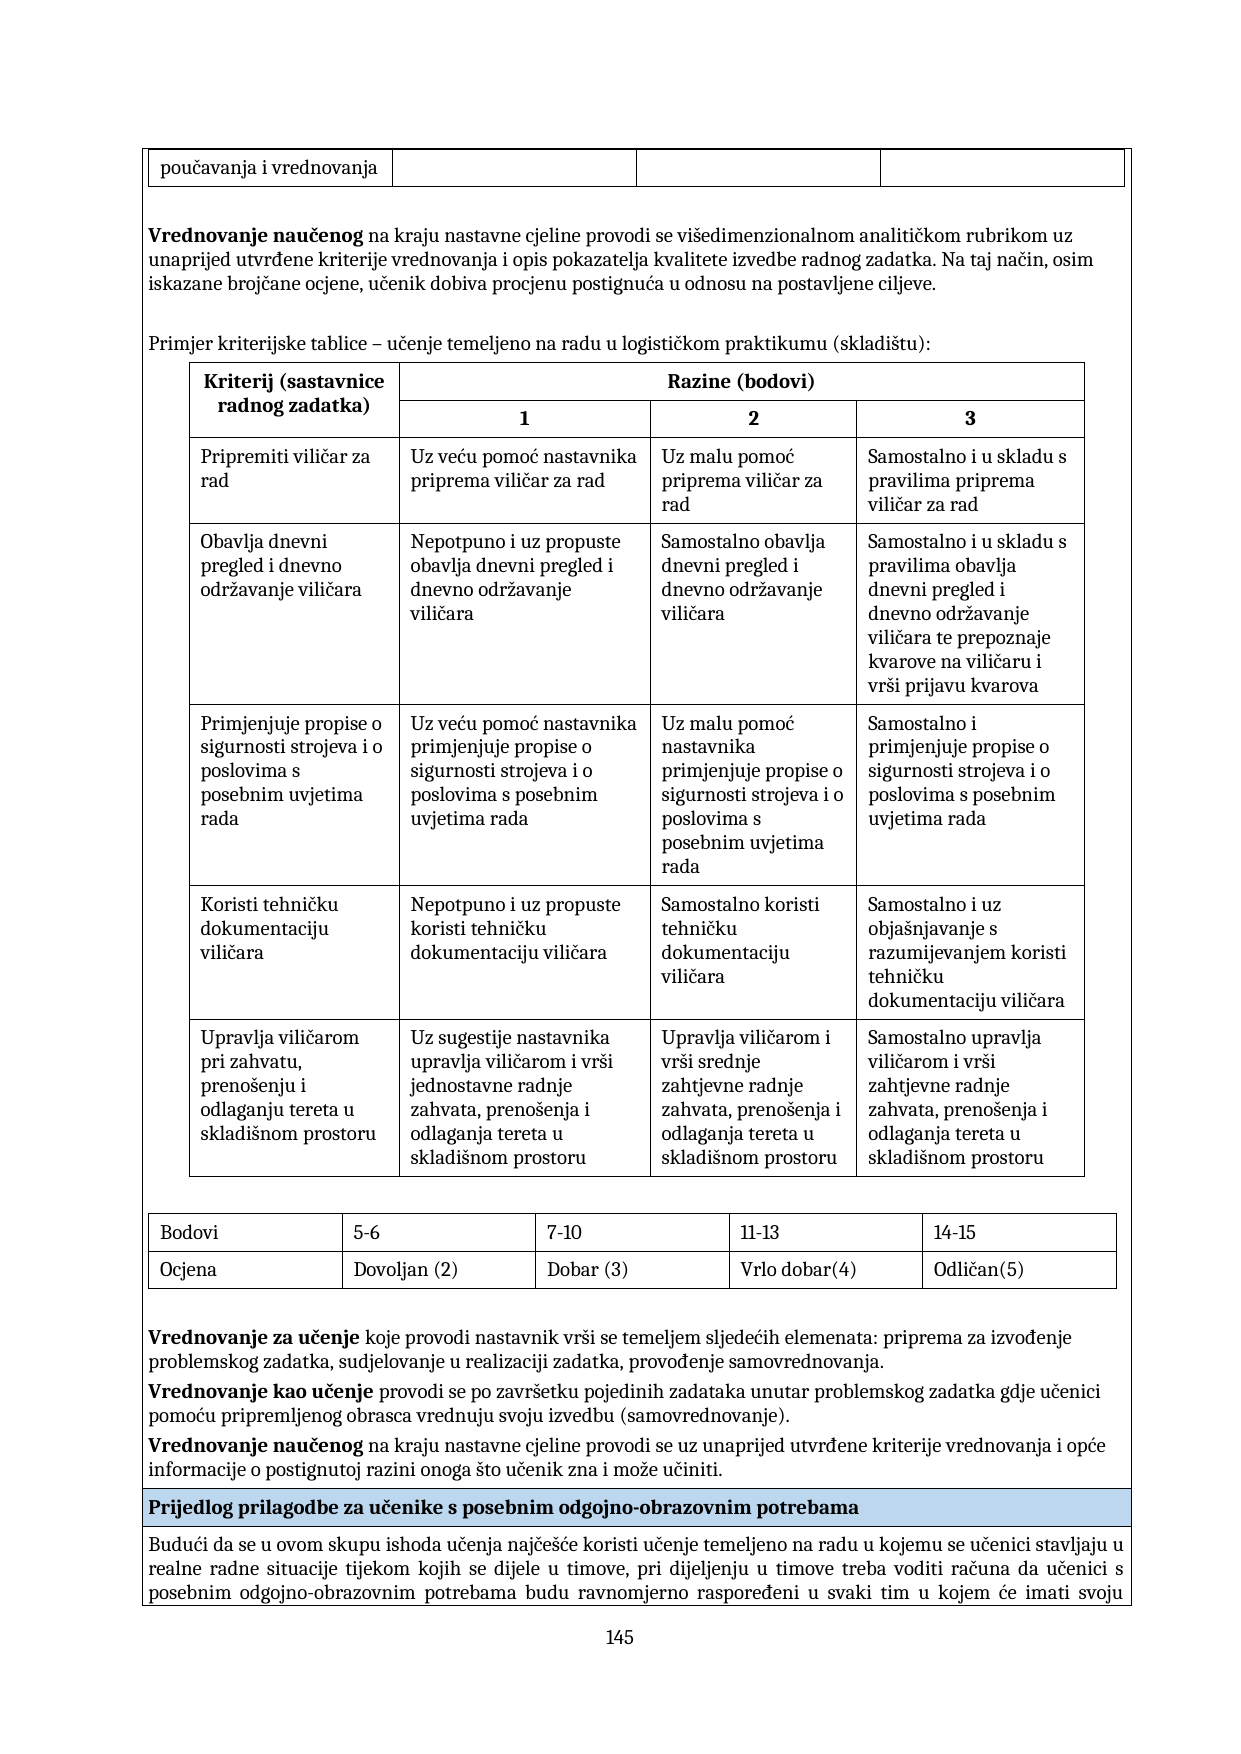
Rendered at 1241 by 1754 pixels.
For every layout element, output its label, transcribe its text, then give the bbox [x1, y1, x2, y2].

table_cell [143, 1527, 1131, 1605]
table_cell Prijedlog prilagodbe za učenike s posebnim odgojno-obrazovnim potrebama [143, 1489, 1131, 1526]
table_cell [143, 149, 1131, 1488]
